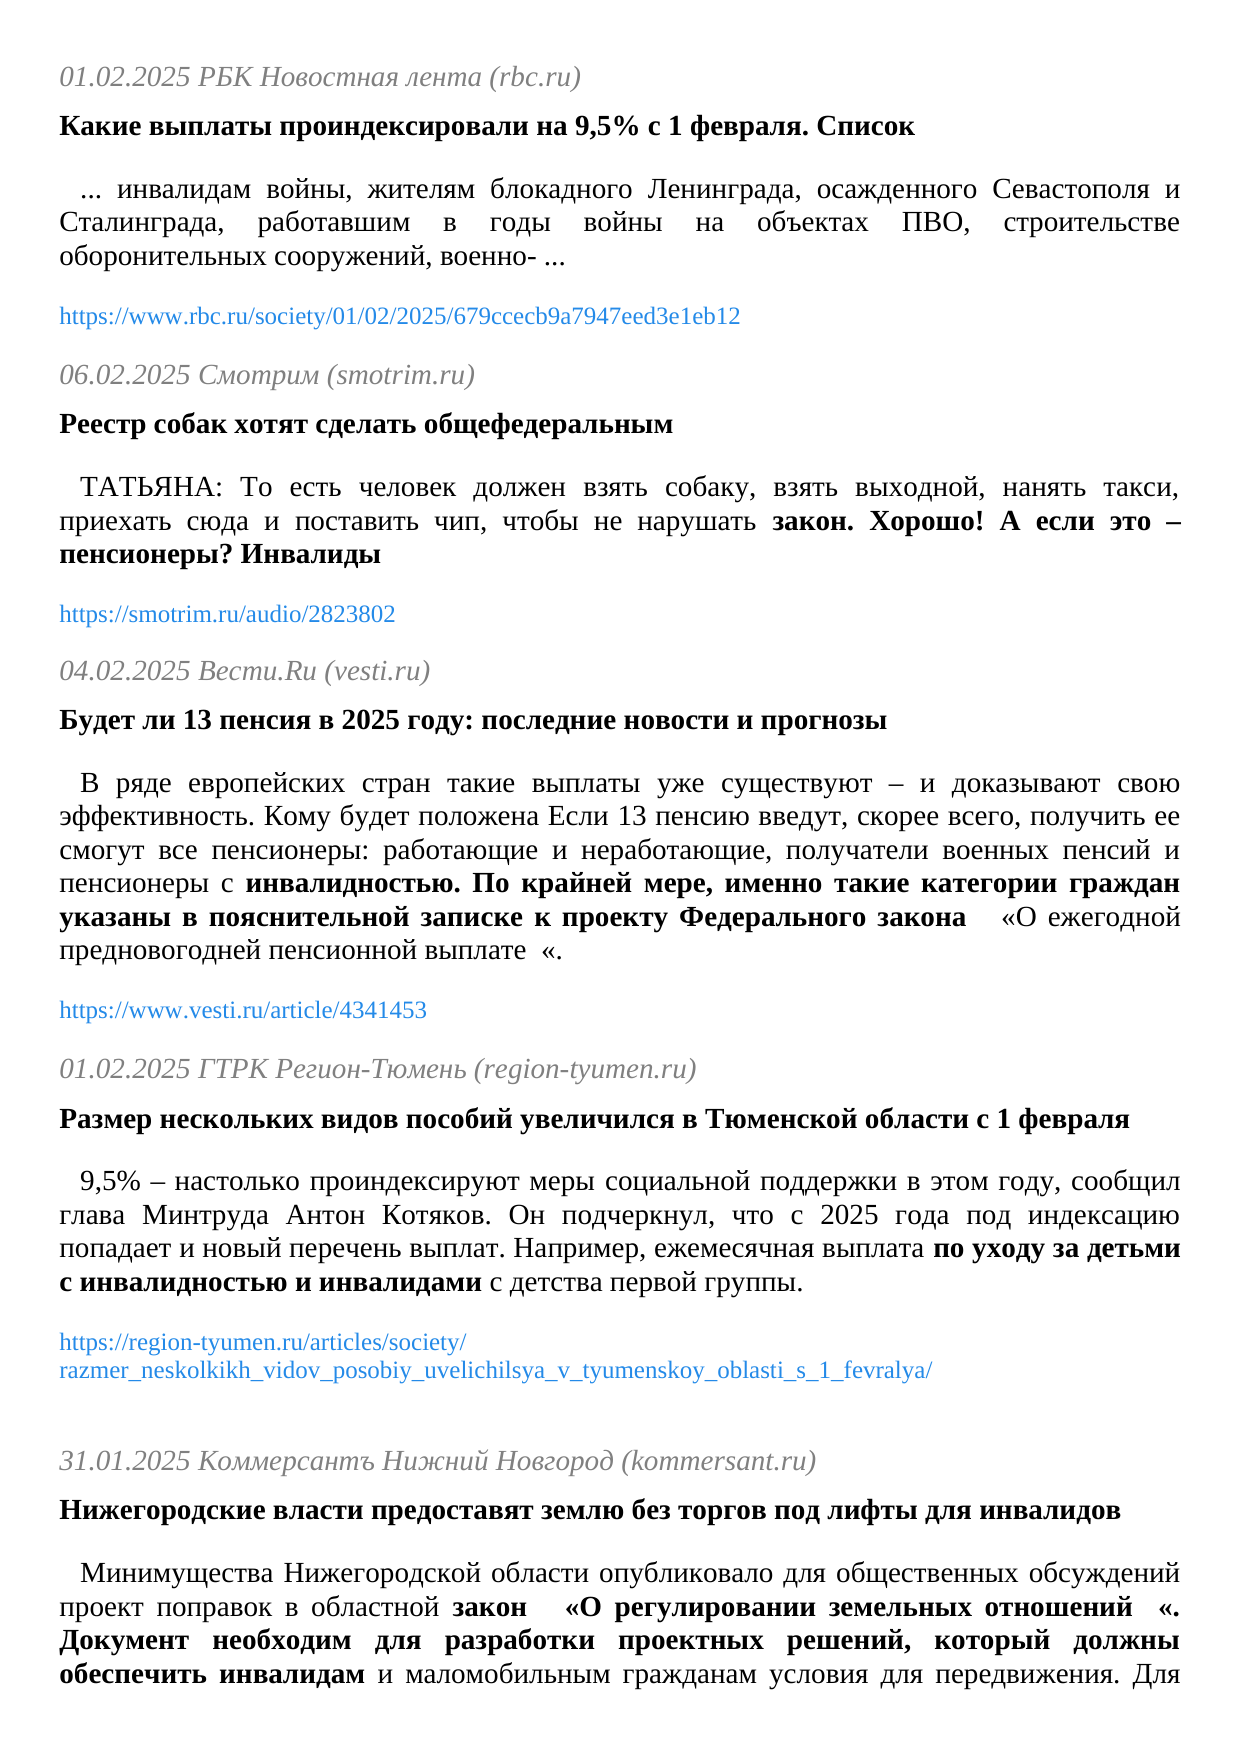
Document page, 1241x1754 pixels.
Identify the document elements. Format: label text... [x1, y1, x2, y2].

text ТАТЬЯНА: То есть человек должен взять собаку, взять выходной, нанять такси, приехать сюда и поставить чип, чтобы не нарушать закон. Хорошо! А если это – пенсионеры? Инвалиды [59, 469, 1181, 570]
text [59, 1555, 1181, 1689]
subtitle 01.02.2025 ГТРК Регион-Тюмень (region-tyumen.ru) [59, 1052, 1181, 1085]
subtitle Будет ли 13 пенсия в 2025 году: последние новости и прогнозы [59, 702, 1181, 736]
subtitle Реестр собак хотят сделать общефедеральным [59, 406, 1181, 440]
text ... инвалидам войны, жителям блокадного Ленинграда, осажденного Севастополя и Сталинграда, работавшим в годы войны на объектах ПВО, строительстве оборонительных сооружений, военно- ... [59, 171, 1181, 272]
text https://smotrim.ru/audio/2823802 [59, 599, 1181, 628]
text https://www.vesti.ru/article/4341453 [59, 995, 1181, 1024]
text https://www.rbc.ru/society/01/02/2025/679ccecb9a7947eed3e1eb12 [59, 301, 1181, 329]
subtitle 04.02.2025 Вести.Ru (vesti.ru) [59, 653, 1181, 686]
text В ряде европейских стран такие выплаты уже существуют – и доказывают свою эффективность. Кому будет положена Если 13 пенсию введут, скорее всего, получить ее смогут все пенсионеры: работающие и неработающие, получатели военных пенсий и пенсионеры с инвалидностью. По крайней мере, именно такие категории граждан указаны в пояснительной записке к проекту Федерального закона «О ежегодной предновогодней пенсионной выплате «. [59, 765, 1181, 966]
subtitle Какие выплаты проиндексировали на 9,5% с 1 февраля. Список [59, 108, 1181, 142]
subtitle 01.02.2025 РБК Новостная лента (rbc.ru) [59, 59, 1181, 93]
text 9,5% – настолько проиндексируют меры социальной поддержки в этом году, сообщил глава Минтруда Антон Котяков. Он подчеркнул, что с 2025 года под индексацию попадает и новый перечень выплат. Например, ежемесячная выплата по уходу за детьми с инвалидностью и инвалидами с детства первой группы. [59, 1163, 1181, 1298]
text https://region-tyumen.ru/articles/society/razmer_neskolkikh_vidov_posobiy_uvelichilsya_v_tyumenskoy_oblasti_s_1_fevralya/ [59, 1327, 1181, 1384]
subtitle 31.01.2025 Коммерсантъ Нижний Новгород (kommersant.ru) [59, 1443, 1181, 1477]
subtitle Нижегородские власти предоставят землю без торгов под лифты для инвалидов [59, 1492, 1181, 1526]
subtitle Размер нескольких видов пособий увеличился в Тюменской области с 1 февраля [59, 1101, 1181, 1134]
subtitle 06.02.2025 Смотрим (smotrim.ru) [59, 357, 1181, 391]
